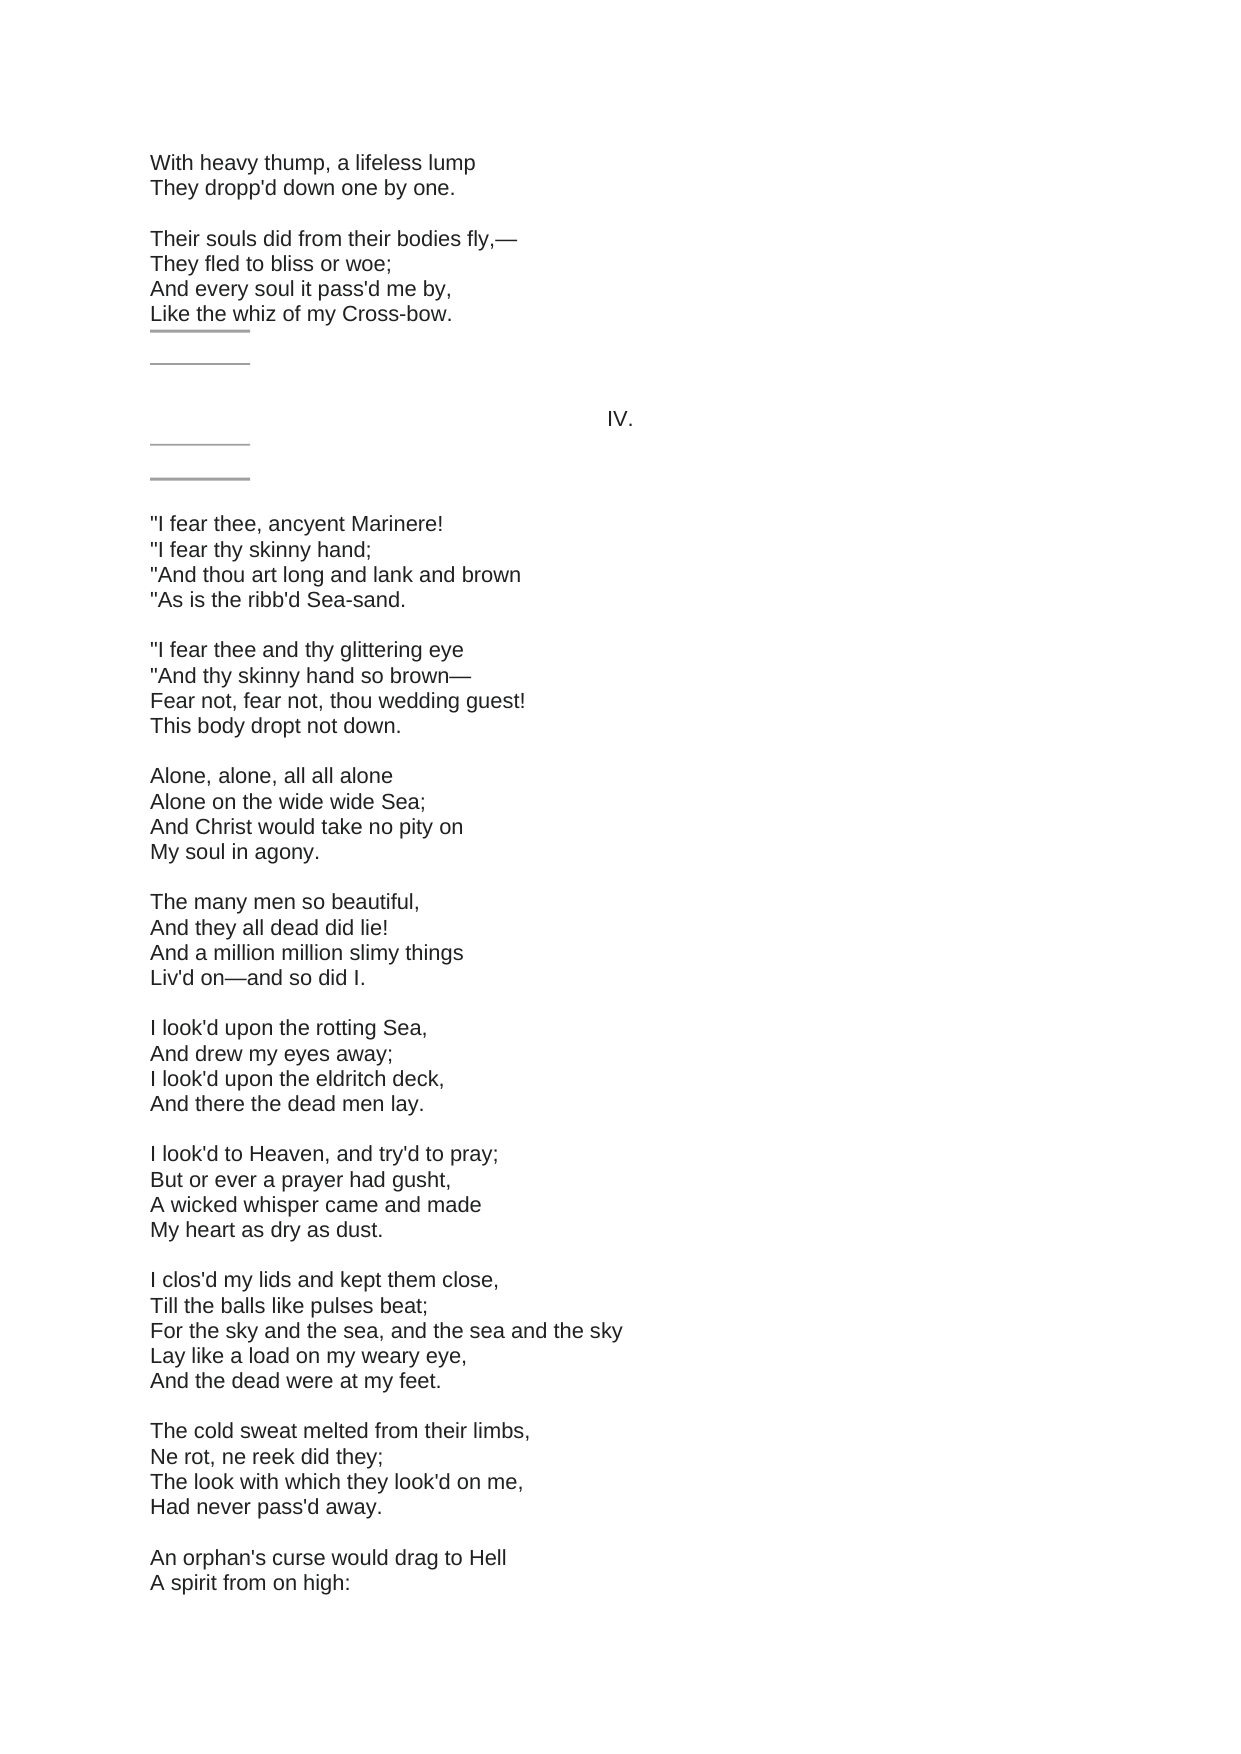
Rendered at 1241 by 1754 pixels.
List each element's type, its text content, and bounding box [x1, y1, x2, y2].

text "I fear thee, ancyent Marinere! "I fear thy skinny hand; "And thou art long and lank and brown "As is the ribb'd Sea-sand. "I fear thee and thy glittering eye "And thy skinny hand so brown— Fear not, fear not, thou wedding guest! This body dropt not down. Alone, alone, all all alone Alone on the wide wide Sea; And Christ would take no pity on My soul in agony. [150, 511, 1090, 864]
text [150, 150, 1090, 326]
text IV. [150, 406, 1090, 431]
text The many men so beautiful, And they all dead did lie! And a million million slimy things Liv'd on—and so did I. I look'd upon the rotting Sea, And drew my eyes away; I look'd upon the eldritch deck, And there the dead men lay. I look'd to Heaven, and try'd to pray; But or ever a prayer had gusht, A wicked whisper came and made My heart as dry as dust. I clos'd my lids and kept them close, Till the balls like pulses beat; For the sky and the sea, and the sea and the sky Lay like a load on my weary eye, And the dead were at my feet. [150, 889, 1090, 1393]
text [150, 1418, 1090, 1595]
